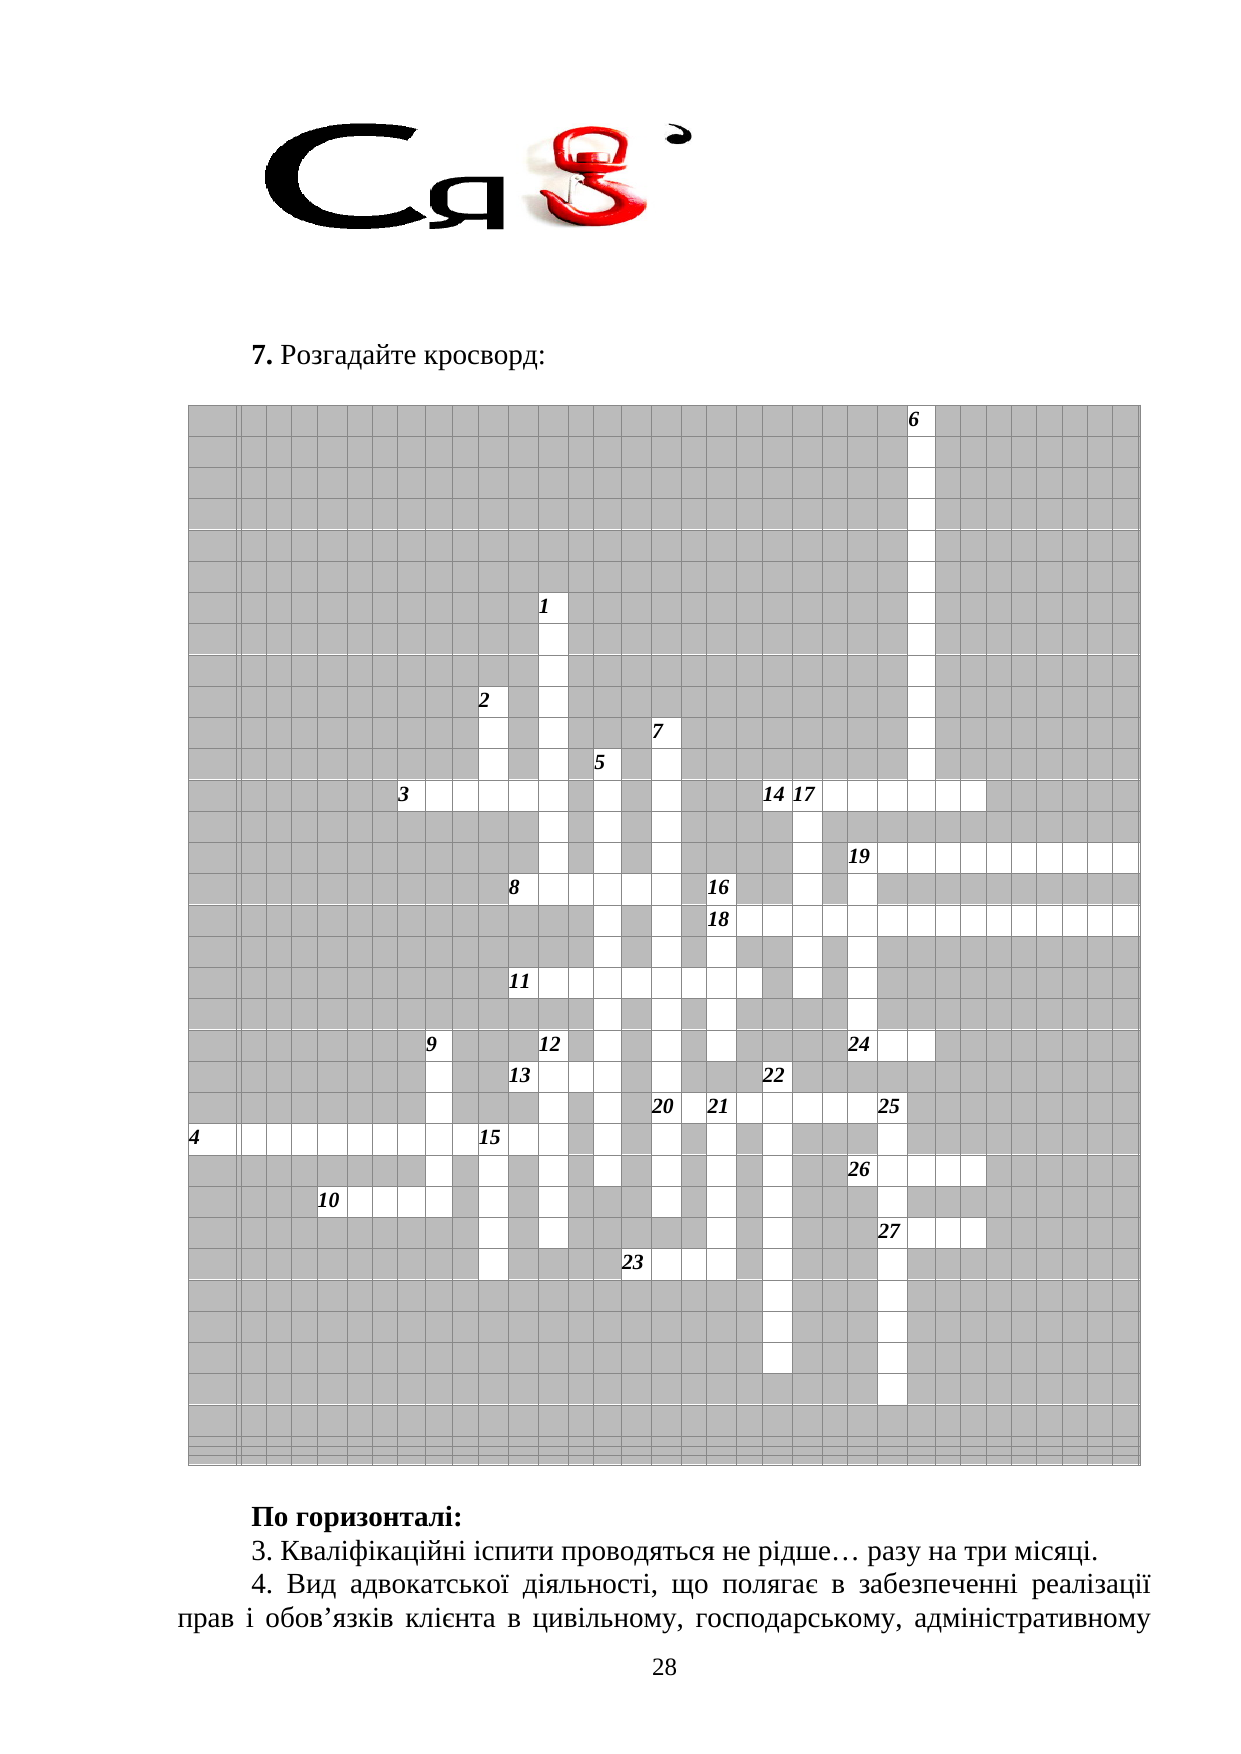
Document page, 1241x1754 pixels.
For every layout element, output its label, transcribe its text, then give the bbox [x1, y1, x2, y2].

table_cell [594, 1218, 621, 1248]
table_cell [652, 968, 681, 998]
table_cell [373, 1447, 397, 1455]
table_header [539, 406, 568, 436]
table_cell [318, 499, 347, 529]
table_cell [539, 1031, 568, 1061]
table_cell [1037, 562, 1062, 592]
table_cell [652, 843, 681, 873]
table_cell [398, 906, 425, 936]
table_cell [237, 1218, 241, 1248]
table_cell [1037, 812, 1062, 842]
table_cell [318, 437, 347, 467]
table_cell [878, 749, 907, 779]
table_cell [961, 874, 986, 904]
table_cell [1037, 531, 1062, 561]
table_cell [453, 843, 478, 873]
table_cell [682, 687, 706, 717]
table_cell [292, 968, 317, 998]
table_cell [622, 906, 651, 936]
table_cell [707, 749, 736, 779]
table_cell [348, 718, 372, 748]
table_header [594, 406, 621, 436]
table_cell [569, 874, 593, 904]
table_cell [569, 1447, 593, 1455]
table_cell [237, 656, 241, 686]
table_cell [763, 593, 792, 623]
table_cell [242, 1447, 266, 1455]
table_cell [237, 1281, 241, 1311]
table_cell [707, 624, 736, 654]
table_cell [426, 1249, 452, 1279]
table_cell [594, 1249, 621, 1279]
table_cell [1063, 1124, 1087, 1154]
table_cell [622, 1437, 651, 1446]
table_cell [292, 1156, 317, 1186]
table_cell [652, 874, 681, 904]
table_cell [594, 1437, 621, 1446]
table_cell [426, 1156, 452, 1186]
table_cell [189, 906, 236, 936]
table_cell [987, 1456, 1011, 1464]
table_cell [594, 499, 621, 529]
table_cell [318, 687, 347, 717]
table_cell [267, 749, 291, 779]
table_header [987, 406, 1011, 436]
table_cell [936, 593, 960, 623]
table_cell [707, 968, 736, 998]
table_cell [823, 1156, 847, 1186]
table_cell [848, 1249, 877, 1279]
table_cell [189, 718, 236, 748]
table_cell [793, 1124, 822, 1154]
table_cell [242, 468, 266, 498]
table_cell 16 [707, 874, 736, 904]
table_cell [479, 843, 508, 873]
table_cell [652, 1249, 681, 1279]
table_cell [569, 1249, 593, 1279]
table_cell [426, 937, 452, 967]
table_cell [453, 468, 478, 498]
table_cell [622, 656, 651, 686]
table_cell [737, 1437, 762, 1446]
table_cell [453, 906, 478, 936]
table_cell [398, 531, 425, 561]
table_cell 18 [707, 906, 736, 936]
table_cell [878, 874, 907, 904]
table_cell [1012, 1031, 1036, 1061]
table_cell [242, 531, 266, 561]
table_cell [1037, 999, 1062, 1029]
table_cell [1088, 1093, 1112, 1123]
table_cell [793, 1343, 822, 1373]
table_cell [237, 687, 241, 717]
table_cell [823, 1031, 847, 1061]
table_cell [318, 624, 347, 654]
table_cell [682, 593, 706, 623]
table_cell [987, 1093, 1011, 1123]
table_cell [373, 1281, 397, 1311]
table_cell [763, 656, 792, 686]
table_cell [594, 656, 621, 686]
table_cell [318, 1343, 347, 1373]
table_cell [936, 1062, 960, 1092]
table_cell [987, 437, 1011, 467]
table_cell [1088, 437, 1112, 467]
table_cell [453, 593, 478, 623]
table_cell [1088, 906, 1112, 936]
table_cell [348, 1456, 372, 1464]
table_cell [707, 499, 736, 529]
table_cell [453, 437, 478, 467]
table_cell [479, 562, 508, 592]
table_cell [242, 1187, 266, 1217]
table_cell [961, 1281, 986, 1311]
table_cell [373, 468, 397, 498]
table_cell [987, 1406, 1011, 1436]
text По горизонталі: [177, 1499, 1152, 1533]
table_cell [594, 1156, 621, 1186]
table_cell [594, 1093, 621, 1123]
table_cell [348, 812, 372, 842]
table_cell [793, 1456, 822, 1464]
table_cell [189, 624, 236, 654]
table_cell [398, 718, 425, 748]
table_cell [373, 593, 397, 623]
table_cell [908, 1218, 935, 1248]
table_cell [737, 562, 762, 592]
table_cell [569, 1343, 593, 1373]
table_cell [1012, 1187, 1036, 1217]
table_cell [908, 437, 935, 467]
table_cell [793, 468, 822, 498]
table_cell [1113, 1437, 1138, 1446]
table_cell [348, 937, 372, 967]
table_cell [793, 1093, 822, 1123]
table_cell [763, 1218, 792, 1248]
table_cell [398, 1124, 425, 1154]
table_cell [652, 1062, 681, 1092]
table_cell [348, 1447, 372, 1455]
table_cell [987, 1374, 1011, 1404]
table_cell [682, 718, 706, 748]
table_cell [426, 437, 452, 467]
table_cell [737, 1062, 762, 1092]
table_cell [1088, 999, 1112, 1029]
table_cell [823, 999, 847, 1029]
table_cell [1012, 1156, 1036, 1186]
table_cell [373, 749, 397, 779]
table_cell [426, 499, 452, 529]
table_cell [479, 937, 508, 967]
table_header [763, 406, 792, 436]
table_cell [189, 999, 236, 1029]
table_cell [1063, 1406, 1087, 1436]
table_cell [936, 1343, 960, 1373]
table_cell [237, 562, 241, 592]
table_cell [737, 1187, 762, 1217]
table_cell [622, 531, 651, 561]
table_cell [793, 531, 822, 561]
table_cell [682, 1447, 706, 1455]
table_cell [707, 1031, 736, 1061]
table_cell [682, 812, 706, 842]
table_cell [479, 624, 508, 654]
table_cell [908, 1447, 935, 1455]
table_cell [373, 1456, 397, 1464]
table_cell [318, 718, 347, 748]
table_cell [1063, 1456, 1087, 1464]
table_cell [737, 531, 762, 561]
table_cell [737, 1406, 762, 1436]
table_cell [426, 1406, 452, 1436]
table_cell [267, 843, 291, 873]
table_cell [539, 781, 568, 811]
table_cell [426, 687, 452, 717]
table_cell [622, 687, 651, 717]
table_header [242, 406, 266, 436]
table_cell [1088, 656, 1112, 686]
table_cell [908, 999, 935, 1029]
table_cell [373, 874, 397, 904]
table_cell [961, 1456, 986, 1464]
table_cell [763, 874, 792, 904]
table_cell [823, 499, 847, 529]
table_cell [763, 687, 792, 717]
table_cell [292, 687, 317, 717]
table_cell [237, 874, 241, 904]
table_header 6 [908, 406, 935, 436]
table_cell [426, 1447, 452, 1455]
table_cell [267, 499, 291, 529]
table_cell [509, 624, 538, 654]
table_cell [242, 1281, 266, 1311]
table_cell [1113, 499, 1138, 529]
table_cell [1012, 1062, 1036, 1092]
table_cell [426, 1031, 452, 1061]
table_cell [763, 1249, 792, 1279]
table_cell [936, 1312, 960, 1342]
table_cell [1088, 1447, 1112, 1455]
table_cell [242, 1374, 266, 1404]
table_cell [1113, 812, 1138, 842]
table_cell [682, 499, 706, 529]
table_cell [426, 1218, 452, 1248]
table_cell [1113, 531, 1138, 561]
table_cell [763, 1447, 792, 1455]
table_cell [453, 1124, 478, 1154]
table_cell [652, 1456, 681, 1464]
table_header [1037, 406, 1062, 436]
table_cell [509, 593, 538, 623]
table_cell 17 [793, 781, 822, 811]
table_cell [622, 593, 651, 623]
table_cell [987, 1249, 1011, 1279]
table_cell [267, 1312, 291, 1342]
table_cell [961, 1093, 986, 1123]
table_cell [848, 937, 877, 967]
table_cell [793, 687, 822, 717]
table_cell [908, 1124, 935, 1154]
table_cell [878, 562, 907, 592]
table_cell [823, 468, 847, 498]
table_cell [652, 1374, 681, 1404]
table_cell [479, 656, 508, 686]
table_cell [479, 874, 508, 904]
table_cell [961, 906, 986, 936]
table_cell [737, 812, 762, 842]
table_cell [398, 937, 425, 967]
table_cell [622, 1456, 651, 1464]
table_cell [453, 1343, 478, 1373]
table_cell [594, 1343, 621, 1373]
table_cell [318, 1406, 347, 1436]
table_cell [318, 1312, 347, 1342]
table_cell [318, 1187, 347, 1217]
table_cell [479, 531, 508, 561]
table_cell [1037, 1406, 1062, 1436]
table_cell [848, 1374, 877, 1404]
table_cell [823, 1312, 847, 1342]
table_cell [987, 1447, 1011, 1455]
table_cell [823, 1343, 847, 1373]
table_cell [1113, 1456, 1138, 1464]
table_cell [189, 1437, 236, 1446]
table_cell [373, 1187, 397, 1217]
table_cell [426, 781, 452, 811]
table_cell [237, 968, 241, 998]
table_cell [539, 531, 568, 561]
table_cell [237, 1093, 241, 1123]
table_cell [373, 531, 397, 561]
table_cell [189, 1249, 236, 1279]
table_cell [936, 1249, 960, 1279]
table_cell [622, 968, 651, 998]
picture [251, 118, 702, 237]
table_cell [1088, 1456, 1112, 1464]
table_cell [622, 874, 651, 904]
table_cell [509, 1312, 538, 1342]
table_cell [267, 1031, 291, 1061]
table_cell [763, 812, 792, 842]
table_cell [398, 468, 425, 498]
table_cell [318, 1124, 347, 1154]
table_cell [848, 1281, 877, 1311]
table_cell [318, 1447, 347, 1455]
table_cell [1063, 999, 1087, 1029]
table_cell [1037, 843, 1062, 873]
table_cell [961, 499, 986, 529]
table_cell [823, 781, 847, 811]
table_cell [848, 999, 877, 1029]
table_cell [793, 749, 822, 779]
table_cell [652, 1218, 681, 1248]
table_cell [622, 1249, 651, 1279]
table_cell [318, 781, 347, 811]
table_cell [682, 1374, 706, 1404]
table_cell [189, 499, 236, 529]
table_cell [398, 593, 425, 623]
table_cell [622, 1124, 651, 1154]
table_cell [823, 531, 847, 561]
table_cell [936, 687, 960, 717]
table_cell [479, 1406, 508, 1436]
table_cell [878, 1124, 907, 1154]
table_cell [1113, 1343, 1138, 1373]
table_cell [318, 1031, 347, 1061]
table_cell [878, 687, 907, 717]
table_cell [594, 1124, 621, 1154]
table_cell [848, 781, 877, 811]
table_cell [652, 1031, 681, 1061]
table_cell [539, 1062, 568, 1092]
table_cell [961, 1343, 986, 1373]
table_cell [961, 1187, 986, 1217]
table_cell [594, 531, 621, 561]
table_cell [539, 812, 568, 842]
table_cell [373, 499, 397, 529]
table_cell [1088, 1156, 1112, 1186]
table_cell [848, 812, 877, 842]
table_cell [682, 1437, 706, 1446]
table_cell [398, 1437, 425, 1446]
table_cell [763, 531, 792, 561]
table_cell [961, 843, 986, 873]
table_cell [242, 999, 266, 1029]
table_cell [936, 531, 960, 561]
table_cell [848, 562, 877, 592]
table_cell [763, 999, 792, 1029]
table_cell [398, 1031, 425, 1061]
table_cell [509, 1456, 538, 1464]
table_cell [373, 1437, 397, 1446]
table_cell [987, 499, 1011, 529]
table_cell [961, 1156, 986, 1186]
table_cell [237, 906, 241, 936]
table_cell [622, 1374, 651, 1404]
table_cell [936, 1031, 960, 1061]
table_cell [242, 749, 266, 779]
table_cell [1113, 687, 1138, 717]
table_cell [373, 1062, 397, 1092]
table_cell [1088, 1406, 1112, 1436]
table_cell [1113, 468, 1138, 498]
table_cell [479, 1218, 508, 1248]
table_cell [1088, 874, 1112, 904]
table_cell [348, 968, 372, 998]
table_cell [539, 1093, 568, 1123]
table_header [652, 406, 681, 436]
table_cell [189, 812, 236, 842]
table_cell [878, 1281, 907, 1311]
table_cell [292, 437, 317, 467]
table_cell [1113, 656, 1138, 686]
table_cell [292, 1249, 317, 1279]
table_cell [189, 593, 236, 623]
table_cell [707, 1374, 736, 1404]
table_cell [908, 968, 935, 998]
table_cell [1088, 499, 1112, 529]
table_cell [936, 562, 960, 592]
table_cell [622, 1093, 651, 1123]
table_cell [1088, 812, 1112, 842]
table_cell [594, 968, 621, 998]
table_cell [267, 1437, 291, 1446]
table_cell [878, 468, 907, 498]
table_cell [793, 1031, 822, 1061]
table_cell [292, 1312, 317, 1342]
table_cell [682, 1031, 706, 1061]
table_cell [848, 906, 877, 936]
table_header [707, 406, 736, 436]
table_cell [479, 906, 508, 936]
table_cell [763, 937, 792, 967]
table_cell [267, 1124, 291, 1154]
table_cell [622, 499, 651, 529]
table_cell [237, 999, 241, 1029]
table_cell [426, 718, 452, 748]
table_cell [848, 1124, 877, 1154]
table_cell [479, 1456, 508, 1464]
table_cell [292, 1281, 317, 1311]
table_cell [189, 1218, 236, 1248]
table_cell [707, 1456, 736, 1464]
table_cell [622, 562, 651, 592]
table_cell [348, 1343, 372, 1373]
table_cell [318, 593, 347, 623]
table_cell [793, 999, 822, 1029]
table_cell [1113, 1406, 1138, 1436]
table_cell [509, 718, 538, 748]
table_cell [1012, 593, 1036, 623]
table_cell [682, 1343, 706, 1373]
text 3. Кваліфікаційні іспити проводяться не рідше… разу на три місяці. [177, 1533, 1152, 1566]
table_cell [908, 781, 935, 811]
table_cell [707, 843, 736, 873]
table_cell [987, 749, 1011, 779]
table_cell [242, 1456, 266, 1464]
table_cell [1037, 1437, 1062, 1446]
table_cell [267, 937, 291, 967]
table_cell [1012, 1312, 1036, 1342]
table_cell [622, 718, 651, 748]
table_cell [189, 687, 236, 717]
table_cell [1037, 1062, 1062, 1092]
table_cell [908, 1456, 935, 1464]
table_cell [292, 499, 317, 529]
table_cell [737, 843, 762, 873]
table_cell [823, 593, 847, 623]
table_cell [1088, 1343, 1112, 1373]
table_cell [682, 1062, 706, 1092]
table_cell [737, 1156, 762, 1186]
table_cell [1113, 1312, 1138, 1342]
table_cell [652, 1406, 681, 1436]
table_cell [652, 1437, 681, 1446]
table_header [878, 406, 907, 436]
table_cell [267, 968, 291, 998]
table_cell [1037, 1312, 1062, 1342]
table_cell [682, 531, 706, 561]
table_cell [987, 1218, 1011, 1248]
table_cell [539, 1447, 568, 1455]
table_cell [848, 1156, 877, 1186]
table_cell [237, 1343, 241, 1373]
table_cell 7 [652, 718, 681, 748]
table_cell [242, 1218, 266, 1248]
table_cell [569, 937, 593, 967]
table_cell [426, 906, 452, 936]
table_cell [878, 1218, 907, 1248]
table_cell [292, 874, 317, 904]
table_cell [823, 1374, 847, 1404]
table_cell [652, 624, 681, 654]
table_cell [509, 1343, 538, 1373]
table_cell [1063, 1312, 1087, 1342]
table_cell [1113, 718, 1138, 748]
table_cell [569, 562, 593, 592]
table_cell [823, 624, 847, 654]
table_cell [682, 562, 706, 592]
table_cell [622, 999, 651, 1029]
table_cell [267, 562, 291, 592]
table_cell [936, 937, 960, 967]
table_cell [1113, 749, 1138, 779]
table_cell [1012, 843, 1036, 873]
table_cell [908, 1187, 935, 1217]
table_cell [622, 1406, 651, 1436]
table_cell [878, 906, 907, 936]
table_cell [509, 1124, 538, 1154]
table_cell [707, 468, 736, 498]
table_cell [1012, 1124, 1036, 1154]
table_cell [1037, 656, 1062, 686]
table_cell [189, 749, 236, 779]
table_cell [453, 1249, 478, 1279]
table_cell [594, 781, 621, 811]
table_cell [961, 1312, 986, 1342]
table_cell [823, 906, 847, 936]
table_header [509, 406, 538, 436]
table_cell [189, 781, 236, 811]
table_cell [426, 874, 452, 904]
table_cell [242, 656, 266, 686]
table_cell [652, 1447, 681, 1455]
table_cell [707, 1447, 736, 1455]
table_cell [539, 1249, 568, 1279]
table_cell [242, 812, 266, 842]
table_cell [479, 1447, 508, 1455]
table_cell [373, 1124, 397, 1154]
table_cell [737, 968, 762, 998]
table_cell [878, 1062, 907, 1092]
table_cell [908, 468, 935, 498]
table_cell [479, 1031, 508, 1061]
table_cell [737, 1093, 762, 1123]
table_cell [987, 843, 1011, 873]
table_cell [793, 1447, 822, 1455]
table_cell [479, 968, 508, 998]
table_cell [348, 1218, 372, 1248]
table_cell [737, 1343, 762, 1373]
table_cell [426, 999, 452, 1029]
table_cell [1037, 624, 1062, 654]
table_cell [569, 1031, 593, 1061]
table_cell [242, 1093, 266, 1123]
table_cell [539, 687, 568, 717]
table_cell [1012, 562, 1036, 592]
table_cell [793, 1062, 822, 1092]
table_header [292, 406, 317, 436]
table_cell [426, 812, 452, 842]
table_cell [823, 437, 847, 467]
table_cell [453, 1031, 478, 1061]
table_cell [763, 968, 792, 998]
table_cell [682, 781, 706, 811]
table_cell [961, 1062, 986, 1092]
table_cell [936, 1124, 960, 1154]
table_cell [878, 781, 907, 811]
table_cell [398, 499, 425, 529]
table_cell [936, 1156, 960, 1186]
table_cell [242, 906, 266, 936]
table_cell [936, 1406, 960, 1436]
table_cell [793, 499, 822, 529]
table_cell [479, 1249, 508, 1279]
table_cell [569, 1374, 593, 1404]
table_cell [453, 499, 478, 529]
table_cell [961, 437, 986, 467]
table_cell [682, 906, 706, 936]
table_cell [793, 593, 822, 623]
table_cell [848, 437, 877, 467]
table_cell [373, 718, 397, 748]
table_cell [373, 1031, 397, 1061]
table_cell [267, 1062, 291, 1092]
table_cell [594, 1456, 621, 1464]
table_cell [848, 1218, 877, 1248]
table_cell [1063, 437, 1087, 467]
table_cell [594, 687, 621, 717]
table_cell [1088, 531, 1112, 561]
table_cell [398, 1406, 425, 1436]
table_cell [823, 749, 847, 779]
table_cell [936, 812, 960, 842]
table_cell [878, 937, 907, 967]
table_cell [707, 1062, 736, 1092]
table_cell [652, 437, 681, 467]
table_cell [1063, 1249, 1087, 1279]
table_cell [936, 656, 960, 686]
table_cell 2 [479, 687, 508, 717]
table_cell [569, 718, 593, 748]
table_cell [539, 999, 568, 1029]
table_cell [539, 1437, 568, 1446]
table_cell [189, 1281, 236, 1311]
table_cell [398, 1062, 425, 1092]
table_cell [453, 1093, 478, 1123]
table_cell [987, 937, 1011, 967]
table_cell [652, 781, 681, 811]
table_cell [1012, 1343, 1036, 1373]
table_cell [987, 874, 1011, 904]
table_cell [848, 656, 877, 686]
table_cell [1113, 437, 1138, 467]
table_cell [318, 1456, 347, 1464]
table_cell [652, 906, 681, 936]
table_cell [961, 624, 986, 654]
table_cell [1088, 781, 1112, 811]
table_cell [682, 874, 706, 904]
table_cell [348, 593, 372, 623]
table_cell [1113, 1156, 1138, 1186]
table_header [823, 406, 847, 436]
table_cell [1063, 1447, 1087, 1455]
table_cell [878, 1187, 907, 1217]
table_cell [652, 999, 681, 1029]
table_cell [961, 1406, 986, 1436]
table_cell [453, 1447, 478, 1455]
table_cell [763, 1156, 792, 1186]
table_cell [1012, 656, 1036, 686]
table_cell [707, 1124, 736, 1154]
table_cell [237, 624, 241, 654]
table_header [1012, 406, 1036, 436]
table_cell [682, 937, 706, 967]
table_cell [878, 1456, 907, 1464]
table_cell [594, 562, 621, 592]
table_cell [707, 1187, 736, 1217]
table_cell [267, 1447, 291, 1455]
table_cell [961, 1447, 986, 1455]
table_header [569, 406, 593, 436]
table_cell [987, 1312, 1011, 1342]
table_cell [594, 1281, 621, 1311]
table_cell [878, 624, 907, 654]
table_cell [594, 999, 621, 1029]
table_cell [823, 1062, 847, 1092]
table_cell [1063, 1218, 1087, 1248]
table_cell [373, 656, 397, 686]
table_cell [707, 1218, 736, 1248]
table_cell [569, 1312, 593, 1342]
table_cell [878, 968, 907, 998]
table_cell [1037, 687, 1062, 717]
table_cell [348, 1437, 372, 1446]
table_cell [823, 937, 847, 967]
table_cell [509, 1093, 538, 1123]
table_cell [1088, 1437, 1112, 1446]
table_cell [569, 687, 593, 717]
table_cell [426, 843, 452, 873]
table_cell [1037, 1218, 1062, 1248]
table_cell [569, 437, 593, 467]
table_cell [479, 499, 508, 529]
table_cell [318, 749, 347, 779]
table_cell [509, 687, 538, 717]
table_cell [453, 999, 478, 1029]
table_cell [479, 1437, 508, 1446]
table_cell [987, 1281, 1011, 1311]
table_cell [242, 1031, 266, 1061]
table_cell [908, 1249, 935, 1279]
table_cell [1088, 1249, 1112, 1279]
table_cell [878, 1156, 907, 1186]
table_cell [652, 749, 681, 779]
table_cell [987, 562, 1011, 592]
table_cell [292, 781, 317, 811]
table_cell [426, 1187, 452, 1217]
table_cell [509, 749, 538, 779]
table_cell [509, 531, 538, 561]
table_cell [509, 781, 538, 811]
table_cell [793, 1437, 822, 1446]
table_header [793, 406, 822, 436]
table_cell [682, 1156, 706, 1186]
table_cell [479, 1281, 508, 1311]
table_cell [622, 437, 651, 467]
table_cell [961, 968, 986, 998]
table_cell [453, 874, 478, 904]
table_cell [652, 562, 681, 592]
table_cell [737, 906, 762, 936]
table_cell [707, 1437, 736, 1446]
table_cell [1037, 437, 1062, 467]
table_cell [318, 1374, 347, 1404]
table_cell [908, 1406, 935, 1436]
table_cell [707, 812, 736, 842]
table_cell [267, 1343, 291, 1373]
table_cell [737, 593, 762, 623]
table_cell [793, 718, 822, 748]
table_cell [189, 656, 236, 686]
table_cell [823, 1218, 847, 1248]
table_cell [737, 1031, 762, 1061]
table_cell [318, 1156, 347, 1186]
table_cell [398, 437, 425, 467]
table_cell [318, 906, 347, 936]
table_cell [823, 843, 847, 873]
table_cell [737, 874, 762, 904]
table_cell [594, 593, 621, 623]
table_cell [398, 749, 425, 779]
table_cell [189, 843, 236, 873]
table_cell [539, 499, 568, 529]
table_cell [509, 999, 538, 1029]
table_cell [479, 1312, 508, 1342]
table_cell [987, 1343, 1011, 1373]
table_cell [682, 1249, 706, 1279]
table_cell [936, 499, 960, 529]
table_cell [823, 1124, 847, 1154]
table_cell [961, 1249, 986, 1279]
table_cell [242, 624, 266, 654]
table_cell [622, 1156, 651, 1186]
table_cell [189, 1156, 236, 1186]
table_cell [848, 499, 877, 529]
table_cell [242, 718, 266, 748]
table_cell [267, 718, 291, 748]
table_cell [682, 468, 706, 498]
table_cell [737, 718, 762, 748]
table_cell [793, 843, 822, 873]
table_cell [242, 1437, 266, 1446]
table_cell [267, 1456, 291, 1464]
table_header [398, 406, 425, 436]
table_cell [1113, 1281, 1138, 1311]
table_cell [453, 624, 478, 654]
table_cell [763, 749, 792, 779]
table_header [961, 406, 986, 436]
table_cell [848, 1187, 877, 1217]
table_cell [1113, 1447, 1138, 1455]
table_cell [1012, 937, 1036, 967]
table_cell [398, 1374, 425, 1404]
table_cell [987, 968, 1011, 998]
table_cell 5 [594, 749, 621, 779]
table_cell [936, 906, 960, 936]
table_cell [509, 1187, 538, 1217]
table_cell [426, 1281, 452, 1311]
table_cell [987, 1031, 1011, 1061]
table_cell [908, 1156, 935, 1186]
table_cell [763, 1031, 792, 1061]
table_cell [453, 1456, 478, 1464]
table_cell [878, 656, 907, 686]
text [177, 1566, 1152, 1633]
table_cell [1088, 937, 1112, 967]
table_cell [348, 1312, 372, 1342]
table_cell [453, 812, 478, 842]
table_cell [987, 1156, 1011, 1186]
table_cell [318, 968, 347, 998]
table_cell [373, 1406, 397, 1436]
table_cell [292, 749, 317, 779]
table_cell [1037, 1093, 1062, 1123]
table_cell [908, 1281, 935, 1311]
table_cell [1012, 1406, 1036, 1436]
table_header [267, 406, 291, 436]
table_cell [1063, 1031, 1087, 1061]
table_cell [348, 781, 372, 811]
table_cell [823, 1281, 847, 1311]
table_cell [292, 468, 317, 498]
table_cell [1037, 781, 1062, 811]
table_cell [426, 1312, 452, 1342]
table_cell 19 [848, 843, 877, 873]
table_cell [1012, 906, 1036, 936]
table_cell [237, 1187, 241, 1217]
table_cell [737, 781, 762, 811]
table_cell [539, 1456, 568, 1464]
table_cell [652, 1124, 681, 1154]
table_cell [987, 812, 1011, 842]
table_cell [737, 937, 762, 967]
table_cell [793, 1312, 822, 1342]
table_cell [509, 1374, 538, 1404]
table_cell [987, 468, 1011, 498]
table_cell [961, 781, 986, 811]
table_header [237, 406, 241, 436]
table_cell [737, 437, 762, 467]
table_cell [539, 718, 568, 748]
table_cell [622, 468, 651, 498]
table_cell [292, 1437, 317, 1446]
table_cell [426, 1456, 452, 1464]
table_cell [622, 781, 651, 811]
table_cell [793, 656, 822, 686]
table_cell [398, 624, 425, 654]
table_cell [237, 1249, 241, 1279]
table_cell [373, 843, 397, 873]
table_cell [539, 562, 568, 592]
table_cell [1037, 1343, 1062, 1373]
table_cell [426, 562, 452, 592]
table_cell [348, 437, 372, 467]
table_cell [961, 937, 986, 967]
table_cell [987, 593, 1011, 623]
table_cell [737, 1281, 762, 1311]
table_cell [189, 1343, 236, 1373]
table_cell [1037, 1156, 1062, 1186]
table_cell [1012, 437, 1036, 467]
table_cell [292, 937, 317, 967]
table_cell [373, 562, 397, 592]
table_cell [453, 781, 478, 811]
table_cell [237, 437, 241, 467]
table_cell [318, 874, 347, 904]
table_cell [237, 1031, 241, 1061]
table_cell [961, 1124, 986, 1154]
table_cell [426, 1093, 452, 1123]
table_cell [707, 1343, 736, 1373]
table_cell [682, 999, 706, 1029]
table_cell [594, 718, 621, 748]
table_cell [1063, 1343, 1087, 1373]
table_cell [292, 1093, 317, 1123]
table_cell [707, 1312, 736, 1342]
table_cell [318, 812, 347, 842]
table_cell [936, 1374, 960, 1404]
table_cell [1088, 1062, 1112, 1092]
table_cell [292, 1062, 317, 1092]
table_cell [908, 499, 935, 529]
table_cell [539, 749, 568, 779]
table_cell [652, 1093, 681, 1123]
table_header [1063, 406, 1087, 436]
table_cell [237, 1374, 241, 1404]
table_cell [1113, 593, 1138, 623]
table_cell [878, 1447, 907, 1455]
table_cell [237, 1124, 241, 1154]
table_cell [539, 624, 568, 654]
table_cell [823, 687, 847, 717]
table_cell [242, 843, 266, 873]
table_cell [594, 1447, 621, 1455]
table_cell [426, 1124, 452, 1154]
table_cell [426, 656, 452, 686]
table_cell [1012, 781, 1036, 811]
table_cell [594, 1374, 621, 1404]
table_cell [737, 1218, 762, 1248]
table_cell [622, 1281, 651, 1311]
table_cell [737, 749, 762, 779]
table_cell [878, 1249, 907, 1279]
table_cell [1088, 749, 1112, 779]
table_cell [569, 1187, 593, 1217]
table_cell [682, 749, 706, 779]
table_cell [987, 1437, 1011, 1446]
table_cell 3 [398, 781, 425, 811]
table_cell [1012, 531, 1036, 561]
table_cell [1063, 562, 1087, 592]
table_cell [509, 437, 538, 467]
table_cell [267, 812, 291, 842]
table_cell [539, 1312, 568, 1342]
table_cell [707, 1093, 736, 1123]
table_cell [763, 437, 792, 467]
table_cell [569, 749, 593, 779]
table_cell [763, 562, 792, 592]
table_cell [509, 937, 538, 967]
table_cell [426, 531, 452, 561]
table_cell [1037, 593, 1062, 623]
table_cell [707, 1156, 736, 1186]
table_cell [594, 843, 621, 873]
table_cell [539, 874, 568, 904]
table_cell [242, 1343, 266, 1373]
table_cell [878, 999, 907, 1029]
table_cell [594, 437, 621, 467]
table_cell [292, 562, 317, 592]
table_cell [237, 468, 241, 498]
table_cell [1063, 624, 1087, 654]
table_cell [348, 562, 372, 592]
table_cell [908, 906, 935, 936]
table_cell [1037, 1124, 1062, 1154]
table_cell [987, 687, 1011, 717]
table_cell [793, 624, 822, 654]
table_cell [267, 531, 291, 561]
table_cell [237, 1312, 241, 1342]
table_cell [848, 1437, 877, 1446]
table_cell [823, 562, 847, 592]
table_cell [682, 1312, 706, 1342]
table_cell [1063, 937, 1087, 967]
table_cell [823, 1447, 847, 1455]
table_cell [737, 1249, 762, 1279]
table_cell [707, 593, 736, 623]
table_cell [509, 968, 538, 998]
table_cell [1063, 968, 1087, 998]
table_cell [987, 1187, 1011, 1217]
table_cell [373, 687, 397, 717]
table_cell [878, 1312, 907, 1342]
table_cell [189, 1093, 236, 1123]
table_cell [569, 624, 593, 654]
table_cell [569, 499, 593, 529]
table_cell [707, 937, 736, 967]
table_cell [1113, 562, 1138, 592]
table_cell [707, 531, 736, 561]
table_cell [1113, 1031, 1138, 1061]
table_cell [348, 624, 372, 654]
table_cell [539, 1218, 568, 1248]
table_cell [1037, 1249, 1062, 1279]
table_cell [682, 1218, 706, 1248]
table_cell [348, 906, 372, 936]
table_cell [373, 968, 397, 998]
table_cell [398, 812, 425, 842]
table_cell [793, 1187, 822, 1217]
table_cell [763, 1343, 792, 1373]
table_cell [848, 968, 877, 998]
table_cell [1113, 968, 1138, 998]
table_cell [848, 624, 877, 654]
table_cell [1063, 468, 1087, 498]
table_cell [848, 749, 877, 779]
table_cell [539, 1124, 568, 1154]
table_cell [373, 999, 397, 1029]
table_cell [1063, 687, 1087, 717]
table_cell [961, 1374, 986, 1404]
table_cell [622, 812, 651, 842]
table_cell [936, 624, 960, 654]
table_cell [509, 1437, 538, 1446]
table_cell [652, 937, 681, 967]
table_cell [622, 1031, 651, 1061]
table_cell [961, 562, 986, 592]
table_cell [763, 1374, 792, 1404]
table_cell [652, 593, 681, 623]
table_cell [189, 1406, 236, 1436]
table_cell [242, 781, 266, 811]
table_cell [237, 843, 241, 873]
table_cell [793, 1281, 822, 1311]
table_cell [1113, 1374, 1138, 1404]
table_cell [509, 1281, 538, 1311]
table_cell [1063, 906, 1087, 936]
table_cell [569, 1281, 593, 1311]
table_header [622, 406, 651, 436]
table_cell [509, 656, 538, 686]
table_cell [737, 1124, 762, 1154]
table_cell [793, 874, 822, 904]
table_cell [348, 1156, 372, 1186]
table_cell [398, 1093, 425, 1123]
table_header [936, 406, 960, 436]
table_cell [878, 437, 907, 467]
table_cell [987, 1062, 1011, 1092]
table_cell [848, 593, 877, 623]
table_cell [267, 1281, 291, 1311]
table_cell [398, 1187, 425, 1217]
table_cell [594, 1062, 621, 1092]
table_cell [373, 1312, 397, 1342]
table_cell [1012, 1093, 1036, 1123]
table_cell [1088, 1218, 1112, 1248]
table_header [682, 406, 706, 436]
table_header [1088, 406, 1112, 436]
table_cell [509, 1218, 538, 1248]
table_cell [267, 656, 291, 686]
table_cell [242, 937, 266, 967]
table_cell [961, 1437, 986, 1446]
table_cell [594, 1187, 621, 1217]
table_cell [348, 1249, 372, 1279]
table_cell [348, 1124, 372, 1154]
table_cell [479, 437, 508, 467]
table_cell [763, 624, 792, 654]
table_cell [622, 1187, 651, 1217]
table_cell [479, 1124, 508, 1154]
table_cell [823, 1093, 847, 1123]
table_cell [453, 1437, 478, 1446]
table_cell [1063, 718, 1087, 748]
table_cell [242, 874, 266, 904]
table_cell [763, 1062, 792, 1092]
table_cell [1113, 843, 1138, 873]
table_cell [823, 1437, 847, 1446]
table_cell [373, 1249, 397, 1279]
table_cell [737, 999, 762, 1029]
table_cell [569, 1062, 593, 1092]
table_cell [348, 749, 372, 779]
table_cell [242, 499, 266, 529]
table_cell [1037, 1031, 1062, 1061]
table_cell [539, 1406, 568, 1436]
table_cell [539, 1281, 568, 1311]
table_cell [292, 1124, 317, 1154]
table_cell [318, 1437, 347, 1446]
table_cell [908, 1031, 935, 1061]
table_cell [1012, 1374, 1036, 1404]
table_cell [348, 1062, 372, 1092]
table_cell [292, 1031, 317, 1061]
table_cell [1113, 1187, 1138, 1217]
table_cell [479, 749, 508, 779]
table_cell [908, 593, 935, 623]
table_cell [509, 812, 538, 842]
table_cell [373, 906, 397, 936]
table_cell [1063, 593, 1087, 623]
table_cell [348, 656, 372, 686]
table_cell [1012, 499, 1036, 529]
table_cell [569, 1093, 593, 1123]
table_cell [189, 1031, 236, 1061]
table_cell [569, 656, 593, 686]
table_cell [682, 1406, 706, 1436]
table_cell [569, 531, 593, 561]
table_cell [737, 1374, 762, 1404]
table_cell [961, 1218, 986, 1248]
table_header [426, 406, 452, 436]
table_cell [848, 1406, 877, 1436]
table_cell [237, 781, 241, 811]
table_cell [848, 687, 877, 717]
table_cell [189, 968, 236, 998]
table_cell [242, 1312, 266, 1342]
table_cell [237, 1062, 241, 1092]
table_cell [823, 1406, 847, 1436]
table_cell [426, 968, 452, 998]
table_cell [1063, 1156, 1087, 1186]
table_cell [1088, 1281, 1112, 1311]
table_cell 8 [509, 874, 538, 904]
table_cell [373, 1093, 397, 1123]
table_cell [1063, 843, 1087, 873]
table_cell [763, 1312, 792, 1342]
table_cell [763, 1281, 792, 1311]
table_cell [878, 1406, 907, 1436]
table_cell [987, 624, 1011, 654]
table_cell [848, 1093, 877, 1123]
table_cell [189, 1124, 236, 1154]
table_cell [348, 468, 372, 498]
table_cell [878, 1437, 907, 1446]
table_cell [961, 656, 986, 686]
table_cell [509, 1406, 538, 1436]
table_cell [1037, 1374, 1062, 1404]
table_cell [1063, 656, 1087, 686]
table_cell [348, 874, 372, 904]
table_cell [318, 468, 347, 498]
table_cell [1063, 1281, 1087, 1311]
table_cell [793, 437, 822, 467]
table_cell [987, 718, 1011, 748]
table_cell [348, 531, 372, 561]
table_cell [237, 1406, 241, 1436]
table_cell [189, 562, 236, 592]
table_cell [1088, 624, 1112, 654]
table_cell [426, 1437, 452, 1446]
table_cell [987, 906, 1011, 936]
table_cell [453, 937, 478, 967]
table_cell [908, 812, 935, 842]
table_cell [1113, 624, 1138, 654]
table_cell [763, 843, 792, 873]
table_cell [539, 937, 568, 967]
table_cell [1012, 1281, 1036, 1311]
table_cell [961, 531, 986, 561]
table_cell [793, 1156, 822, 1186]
table_cell [539, 656, 568, 686]
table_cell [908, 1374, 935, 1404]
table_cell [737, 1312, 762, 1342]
table_cell [539, 906, 568, 936]
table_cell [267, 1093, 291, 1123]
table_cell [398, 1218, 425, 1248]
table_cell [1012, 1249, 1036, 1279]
table_cell [878, 593, 907, 623]
table_cell [936, 874, 960, 904]
table_cell [823, 812, 847, 842]
table_header [373, 406, 397, 436]
table_cell [1037, 749, 1062, 779]
table_cell [267, 874, 291, 904]
table_cell [936, 843, 960, 873]
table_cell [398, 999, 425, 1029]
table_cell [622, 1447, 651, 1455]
table_cell [1012, 624, 1036, 654]
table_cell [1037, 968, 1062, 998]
table_cell [373, 781, 397, 811]
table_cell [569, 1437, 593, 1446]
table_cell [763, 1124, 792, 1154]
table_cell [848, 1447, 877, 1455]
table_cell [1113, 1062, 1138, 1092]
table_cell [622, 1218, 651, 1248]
table_cell [908, 749, 935, 779]
table_cell [908, 656, 935, 686]
table_cell [398, 656, 425, 686]
table_cell [1063, 874, 1087, 904]
table_cell [652, 687, 681, 717]
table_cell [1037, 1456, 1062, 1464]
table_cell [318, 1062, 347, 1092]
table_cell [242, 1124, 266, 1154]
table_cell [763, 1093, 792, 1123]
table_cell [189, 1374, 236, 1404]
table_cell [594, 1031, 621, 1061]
table_cell [848, 468, 877, 498]
table_cell [961, 749, 986, 779]
table_cell [936, 468, 960, 498]
table_header [318, 406, 347, 436]
table_cell [453, 687, 478, 717]
table_cell [569, 906, 593, 936]
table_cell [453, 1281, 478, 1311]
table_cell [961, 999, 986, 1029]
table_cell [652, 531, 681, 561]
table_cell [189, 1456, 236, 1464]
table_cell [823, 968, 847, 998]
table_cell [426, 749, 452, 779]
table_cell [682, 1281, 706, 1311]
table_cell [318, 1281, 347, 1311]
table_cell [189, 468, 236, 498]
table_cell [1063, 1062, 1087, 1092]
table_header [1113, 406, 1138, 436]
table_cell [1037, 499, 1062, 529]
table_cell [594, 812, 621, 842]
table_cell [398, 968, 425, 998]
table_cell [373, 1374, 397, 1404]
table_cell [1088, 562, 1112, 592]
table_cell [961, 687, 986, 717]
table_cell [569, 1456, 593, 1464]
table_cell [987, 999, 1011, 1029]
table_cell [237, 593, 241, 623]
table_cell [987, 656, 1011, 686]
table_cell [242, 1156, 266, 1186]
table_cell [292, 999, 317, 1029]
table_header [453, 406, 478, 436]
table_cell [398, 843, 425, 873]
table_cell [398, 687, 425, 717]
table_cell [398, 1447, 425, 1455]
table_cell [1037, 937, 1062, 967]
table_cell [1063, 499, 1087, 529]
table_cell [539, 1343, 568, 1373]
table_cell [237, 812, 241, 842]
table_cell [1063, 812, 1087, 842]
table_cell [569, 843, 593, 873]
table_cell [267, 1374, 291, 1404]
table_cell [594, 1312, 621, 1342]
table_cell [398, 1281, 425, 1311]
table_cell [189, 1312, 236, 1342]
table_cell [539, 468, 568, 498]
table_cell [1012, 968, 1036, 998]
table_cell [398, 562, 425, 592]
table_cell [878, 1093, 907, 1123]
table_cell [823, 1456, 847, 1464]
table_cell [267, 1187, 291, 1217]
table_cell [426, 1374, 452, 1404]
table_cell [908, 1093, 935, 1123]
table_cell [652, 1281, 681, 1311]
table_cell [348, 499, 372, 529]
table_cell [622, 843, 651, 873]
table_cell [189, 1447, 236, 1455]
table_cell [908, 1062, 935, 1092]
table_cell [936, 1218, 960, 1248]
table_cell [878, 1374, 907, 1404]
table_cell [509, 499, 538, 529]
table_cell [237, 531, 241, 561]
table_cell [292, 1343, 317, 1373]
table_cell [707, 718, 736, 748]
table_cell [1088, 687, 1112, 717]
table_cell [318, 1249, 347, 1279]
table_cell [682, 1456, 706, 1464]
table_cell [1088, 593, 1112, 623]
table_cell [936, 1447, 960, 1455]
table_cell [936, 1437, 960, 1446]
table_cell [189, 437, 236, 467]
table_cell [1063, 781, 1087, 811]
table_cell [961, 468, 986, 498]
table_cell [908, 937, 935, 967]
table_cell [878, 812, 907, 842]
table_cell [763, 468, 792, 498]
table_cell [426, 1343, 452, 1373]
table_cell [936, 781, 960, 811]
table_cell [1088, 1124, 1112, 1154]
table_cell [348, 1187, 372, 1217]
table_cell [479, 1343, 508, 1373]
table_cell [373, 437, 397, 467]
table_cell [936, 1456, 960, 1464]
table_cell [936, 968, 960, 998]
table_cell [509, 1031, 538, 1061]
table_cell [908, 562, 935, 592]
table_cell [908, 531, 935, 561]
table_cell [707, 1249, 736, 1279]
table_cell [1063, 749, 1087, 779]
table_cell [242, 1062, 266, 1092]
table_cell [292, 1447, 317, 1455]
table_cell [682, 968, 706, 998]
table_cell [622, 937, 651, 967]
table_cell [292, 656, 317, 686]
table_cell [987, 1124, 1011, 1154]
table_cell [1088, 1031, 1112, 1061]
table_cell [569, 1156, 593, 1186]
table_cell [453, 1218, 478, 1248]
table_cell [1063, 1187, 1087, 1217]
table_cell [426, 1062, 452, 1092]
table_cell [318, 562, 347, 592]
table_cell [987, 531, 1011, 561]
table_cell [594, 468, 621, 498]
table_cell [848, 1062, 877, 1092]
table_cell [961, 718, 986, 748]
table_cell [763, 499, 792, 529]
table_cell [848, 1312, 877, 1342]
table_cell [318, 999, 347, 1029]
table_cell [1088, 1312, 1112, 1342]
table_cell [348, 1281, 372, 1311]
table_cell [652, 468, 681, 498]
table_cell [707, 437, 736, 467]
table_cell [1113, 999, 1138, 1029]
table_cell [1037, 718, 1062, 748]
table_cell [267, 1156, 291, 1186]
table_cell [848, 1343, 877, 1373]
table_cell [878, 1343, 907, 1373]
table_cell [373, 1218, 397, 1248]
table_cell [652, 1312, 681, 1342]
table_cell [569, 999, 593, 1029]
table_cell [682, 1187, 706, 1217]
table_cell [318, 843, 347, 873]
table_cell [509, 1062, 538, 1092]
table_cell [267, 624, 291, 654]
table_cell [793, 937, 822, 967]
table_cell [479, 781, 508, 811]
table_cell [737, 468, 762, 498]
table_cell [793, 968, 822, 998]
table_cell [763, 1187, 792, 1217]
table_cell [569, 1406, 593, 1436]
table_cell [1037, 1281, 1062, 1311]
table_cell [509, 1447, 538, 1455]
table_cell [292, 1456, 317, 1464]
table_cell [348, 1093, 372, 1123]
table_cell [682, 843, 706, 873]
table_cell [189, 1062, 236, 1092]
table_cell [267, 593, 291, 623]
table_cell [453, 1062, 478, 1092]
table_cell [453, 718, 478, 748]
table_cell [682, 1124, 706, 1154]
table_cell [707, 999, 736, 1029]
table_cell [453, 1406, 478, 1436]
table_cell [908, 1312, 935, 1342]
text 7. Розгадайте кросворд: [177, 337, 1152, 371]
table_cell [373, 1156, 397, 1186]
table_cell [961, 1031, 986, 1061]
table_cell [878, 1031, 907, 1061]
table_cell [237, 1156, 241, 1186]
table_cell [292, 593, 317, 623]
table_header [479, 406, 508, 436]
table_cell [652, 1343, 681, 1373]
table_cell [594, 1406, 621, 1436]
table_cell [237, 749, 241, 779]
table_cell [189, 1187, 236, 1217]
table_cell [848, 874, 877, 904]
table_cell [1088, 718, 1112, 748]
table_cell [1037, 468, 1062, 498]
table_cell [292, 812, 317, 842]
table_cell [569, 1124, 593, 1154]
table_cell [1012, 874, 1036, 904]
table_cell [908, 874, 935, 904]
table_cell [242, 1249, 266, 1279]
table_cell [398, 874, 425, 904]
table_cell [878, 718, 907, 748]
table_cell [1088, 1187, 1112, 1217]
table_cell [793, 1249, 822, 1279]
table_cell [848, 718, 877, 748]
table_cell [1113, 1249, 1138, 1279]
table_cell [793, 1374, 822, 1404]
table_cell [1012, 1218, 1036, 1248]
table_cell [292, 843, 317, 873]
table_cell [737, 624, 762, 654]
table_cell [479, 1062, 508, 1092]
table_cell [348, 843, 372, 873]
table_cell [509, 562, 538, 592]
table_cell [1088, 468, 1112, 498]
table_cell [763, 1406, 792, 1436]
table_header [848, 406, 877, 436]
table_cell [1113, 937, 1138, 967]
table_cell [1012, 687, 1036, 717]
table_cell [1113, 874, 1138, 904]
table_cell [237, 499, 241, 529]
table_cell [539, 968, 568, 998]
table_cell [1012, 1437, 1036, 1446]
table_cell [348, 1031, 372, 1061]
table_cell [1012, 468, 1036, 498]
table_cell [707, 781, 736, 811]
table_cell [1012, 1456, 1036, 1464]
table_cell [318, 937, 347, 967]
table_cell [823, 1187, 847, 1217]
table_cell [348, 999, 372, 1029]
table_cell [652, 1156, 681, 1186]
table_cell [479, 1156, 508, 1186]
table_cell [878, 499, 907, 529]
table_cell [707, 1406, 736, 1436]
table_cell [569, 781, 593, 811]
table_cell [823, 874, 847, 904]
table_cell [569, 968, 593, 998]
table_cell [793, 812, 822, 842]
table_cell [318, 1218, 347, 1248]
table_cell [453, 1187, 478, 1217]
table_cell [242, 687, 266, 717]
table_cell [373, 937, 397, 967]
table_cell [569, 812, 593, 842]
table_cell [1063, 531, 1087, 561]
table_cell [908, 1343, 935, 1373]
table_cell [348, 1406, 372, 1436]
table_cell [453, 531, 478, 561]
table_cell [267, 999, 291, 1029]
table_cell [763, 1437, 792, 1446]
table_cell [242, 593, 266, 623]
table_cell [652, 812, 681, 842]
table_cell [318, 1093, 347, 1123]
table_cell [318, 531, 347, 561]
table_cell [292, 624, 317, 654]
table_cell [737, 499, 762, 529]
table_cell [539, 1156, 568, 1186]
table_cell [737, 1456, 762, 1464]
table_cell 14 [763, 781, 792, 811]
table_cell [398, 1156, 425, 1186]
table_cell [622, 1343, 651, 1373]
table_cell [823, 656, 847, 686]
table_cell [292, 718, 317, 748]
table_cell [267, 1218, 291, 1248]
table_cell [682, 437, 706, 467]
table_header [189, 406, 236, 436]
table_cell [594, 874, 621, 904]
table_cell [763, 718, 792, 748]
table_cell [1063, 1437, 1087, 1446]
table_cell [652, 656, 681, 686]
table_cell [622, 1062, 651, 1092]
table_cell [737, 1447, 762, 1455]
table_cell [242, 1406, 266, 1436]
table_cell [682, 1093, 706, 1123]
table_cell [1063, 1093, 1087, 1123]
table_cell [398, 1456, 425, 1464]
table_cell [426, 593, 452, 623]
table_cell [594, 624, 621, 654]
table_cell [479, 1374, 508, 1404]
table_cell [189, 531, 236, 561]
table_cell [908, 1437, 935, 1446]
table_cell [1037, 874, 1062, 904]
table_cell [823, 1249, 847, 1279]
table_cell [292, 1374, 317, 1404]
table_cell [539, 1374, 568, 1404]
table_cell [1088, 843, 1112, 873]
table_cell [189, 937, 236, 967]
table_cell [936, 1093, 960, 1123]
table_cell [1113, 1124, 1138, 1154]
table_cell [652, 499, 681, 529]
table_cell [936, 437, 960, 467]
table_cell [793, 562, 822, 592]
table_cell [479, 468, 508, 498]
table_cell [793, 906, 822, 936]
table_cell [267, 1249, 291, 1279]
table_cell [908, 624, 935, 654]
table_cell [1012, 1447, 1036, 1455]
table_cell [237, 718, 241, 748]
table_cell [539, 843, 568, 873]
table_cell [878, 843, 907, 873]
table_cell 1 [539, 593, 568, 623]
table_cell [509, 843, 538, 873]
table_cell [453, 749, 478, 779]
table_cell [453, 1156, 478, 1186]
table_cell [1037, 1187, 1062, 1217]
table_cell [622, 749, 651, 779]
table_cell [318, 656, 347, 686]
table_header [737, 406, 762, 436]
table_cell [373, 812, 397, 842]
table_cell [479, 593, 508, 623]
table_cell [569, 468, 593, 498]
table_cell [987, 781, 1011, 811]
table_cell [908, 687, 935, 717]
table_cell [237, 937, 241, 967]
table_cell [763, 906, 792, 936]
table_cell [823, 718, 847, 748]
table_cell [479, 812, 508, 842]
table_cell [479, 718, 508, 748]
table_cell [707, 656, 736, 686]
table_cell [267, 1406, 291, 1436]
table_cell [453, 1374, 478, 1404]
table_cell [539, 437, 568, 467]
table_cell [1012, 718, 1036, 748]
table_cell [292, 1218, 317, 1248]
table_cell [908, 843, 935, 873]
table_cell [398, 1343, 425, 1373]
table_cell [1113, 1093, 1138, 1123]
table_cell [594, 906, 621, 936]
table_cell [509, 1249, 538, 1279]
table_cell [622, 624, 651, 654]
table_cell [267, 687, 291, 717]
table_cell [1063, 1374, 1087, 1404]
table_cell [682, 624, 706, 654]
table_cell [426, 624, 452, 654]
table_cell [737, 687, 762, 717]
table_cell [189, 874, 236, 904]
table_cell [737, 656, 762, 686]
table_header [348, 406, 372, 436]
table_cell [242, 437, 266, 467]
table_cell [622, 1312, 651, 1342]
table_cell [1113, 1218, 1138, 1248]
table_cell [1037, 906, 1062, 936]
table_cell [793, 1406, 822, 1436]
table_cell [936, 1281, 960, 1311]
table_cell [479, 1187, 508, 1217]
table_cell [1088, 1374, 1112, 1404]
table_cell [267, 437, 291, 467]
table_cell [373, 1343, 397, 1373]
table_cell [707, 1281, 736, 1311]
table_cell [908, 718, 935, 748]
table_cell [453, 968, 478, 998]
table_cell [682, 656, 706, 686]
table_cell [426, 468, 452, 498]
table_cell [267, 781, 291, 811]
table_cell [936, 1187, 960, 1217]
table_cell [594, 937, 621, 967]
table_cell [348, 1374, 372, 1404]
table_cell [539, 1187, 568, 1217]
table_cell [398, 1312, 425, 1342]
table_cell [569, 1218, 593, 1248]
table_cell [509, 468, 538, 498]
table_cell [707, 687, 736, 717]
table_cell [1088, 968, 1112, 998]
table_cell [961, 812, 986, 842]
table_cell [1012, 749, 1036, 779]
table_cell [1012, 812, 1036, 842]
table_cell [1113, 781, 1138, 811]
table_cell [453, 656, 478, 686]
table_cell [848, 531, 877, 561]
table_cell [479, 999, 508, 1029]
table_cell [961, 593, 986, 623]
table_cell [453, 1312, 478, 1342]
table_cell [292, 531, 317, 561]
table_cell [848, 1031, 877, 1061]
table_cell [878, 531, 907, 561]
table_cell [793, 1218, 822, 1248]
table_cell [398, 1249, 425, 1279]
table_cell [348, 687, 372, 717]
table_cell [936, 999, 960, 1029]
table_cell [242, 562, 266, 592]
table_cell [267, 468, 291, 498]
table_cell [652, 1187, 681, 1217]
table_cell [453, 562, 478, 592]
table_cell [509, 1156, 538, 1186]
table_cell [373, 624, 397, 654]
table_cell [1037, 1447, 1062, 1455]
table_cell [509, 906, 538, 936]
table_cell [936, 718, 960, 748]
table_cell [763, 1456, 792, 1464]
table_cell [936, 749, 960, 779]
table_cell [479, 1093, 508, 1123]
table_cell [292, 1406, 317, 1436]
table_cell [292, 906, 317, 936]
table_cell [707, 562, 736, 592]
table_cell [1113, 906, 1138, 936]
table_cell [569, 593, 593, 623]
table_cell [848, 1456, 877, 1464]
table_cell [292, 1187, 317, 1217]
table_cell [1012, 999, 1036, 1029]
table_cell [242, 968, 266, 998]
table_cell [267, 906, 291, 936]
